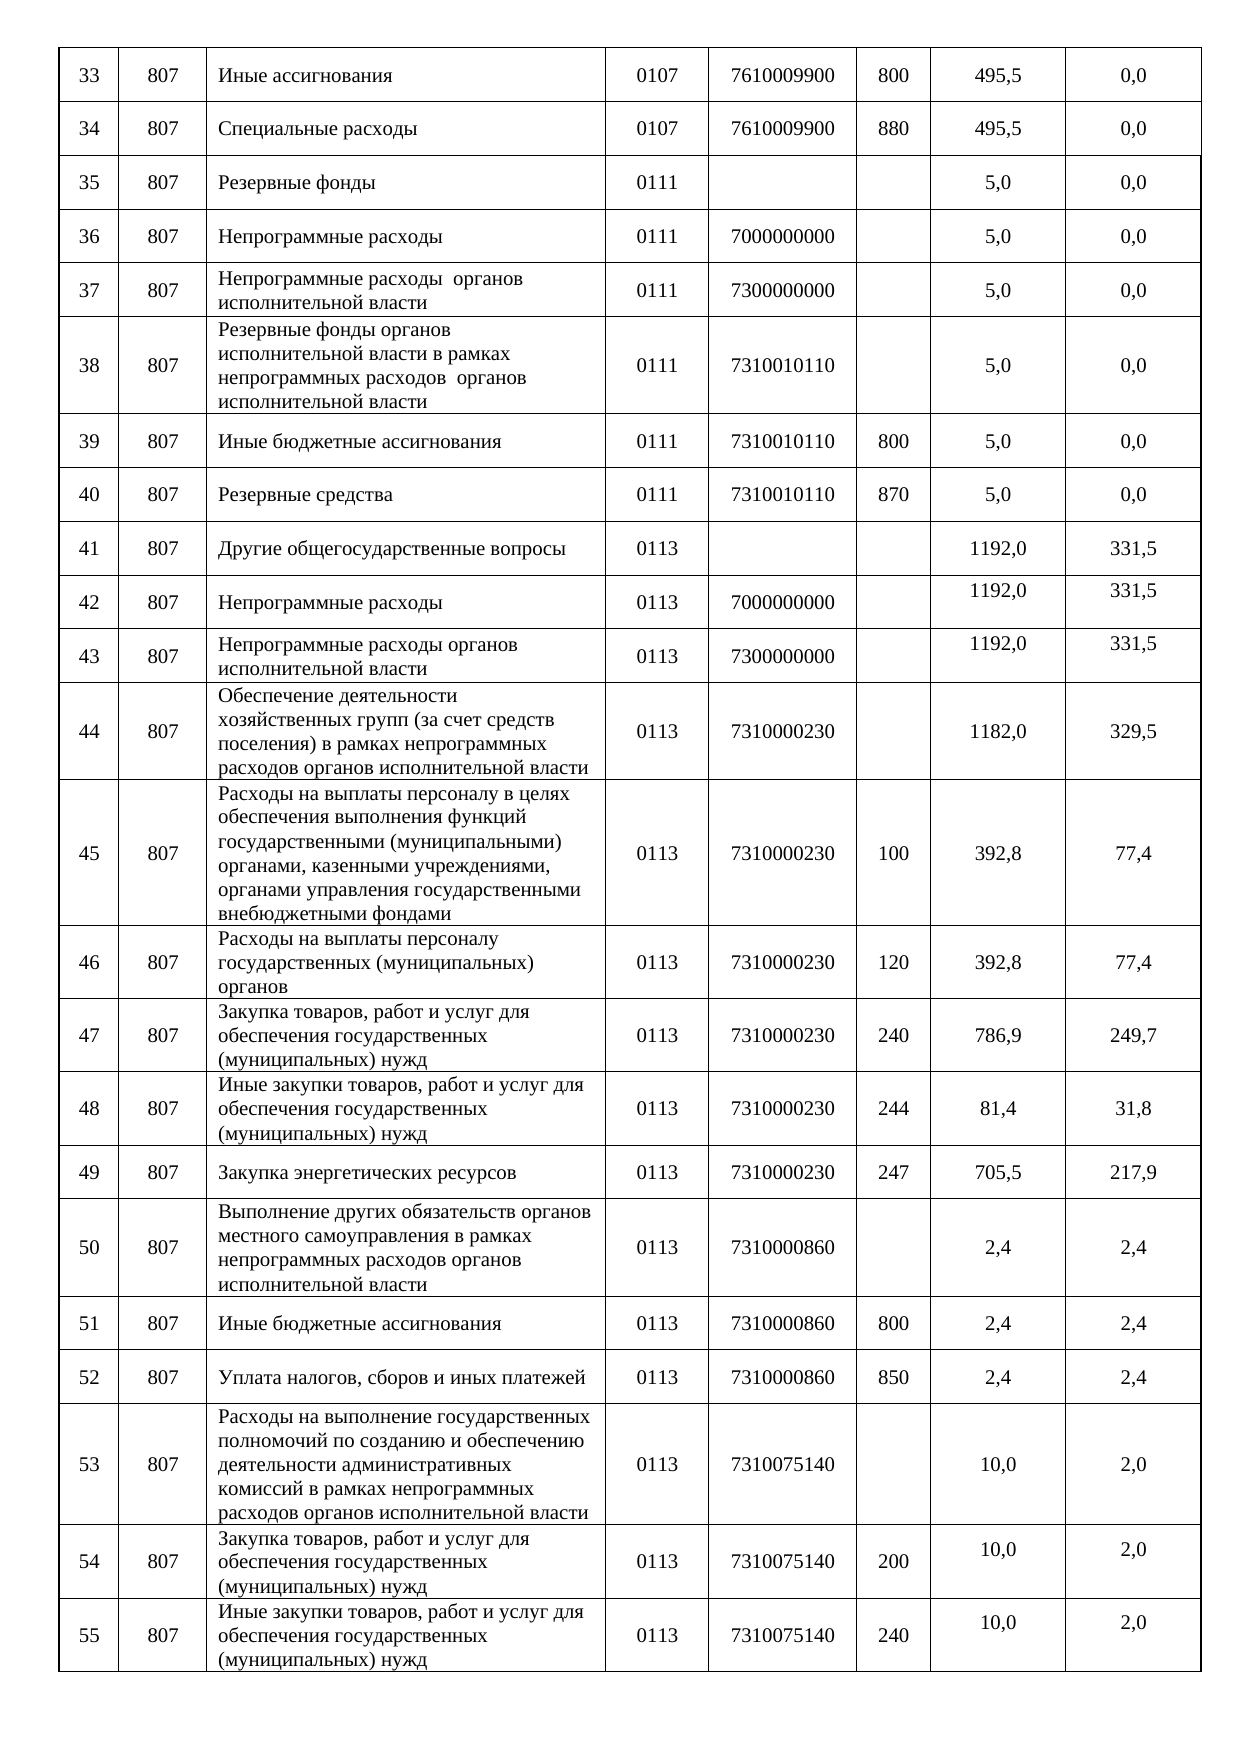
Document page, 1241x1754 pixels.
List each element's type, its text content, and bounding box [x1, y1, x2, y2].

table_cell 7310075140 [709, 1525, 856, 1598]
table_cell 10,0 [931, 1599, 1065, 1671]
table_cell 1192,0 [931, 576, 1065, 628]
table_cell 10,0 [931, 1404, 1065, 1524]
table_cell 7000000000 [709, 576, 856, 628]
table_cell 5,0 [931, 210, 1065, 262]
table_cell 7310000860 [709, 1350, 856, 1403]
table_cell 81,4 [931, 1072, 1065, 1144]
table_cell Иные бюджетные ассигнования [207, 414, 605, 467]
table_cell 44 [60, 683, 118, 779]
table_cell 0,0 [1066, 102, 1201, 155]
table_cell 0111 [606, 468, 708, 521]
table_cell [857, 683, 930, 779]
table_cell 0107 [606, 48, 708, 101]
table_cell 2,0 [1066, 1525, 1200, 1598]
table_cell 7310010110 [709, 468, 856, 521]
table_cell 217,9 [1066, 1146, 1200, 1198]
table_cell 0113 [606, 522, 708, 574]
table_cell 392,8 [931, 926, 1065, 998]
table_cell 800 [857, 1297, 930, 1349]
table_cell Иные закупки товаров, работ и услуг для обеспечения государственных (муниципальных) нужд [207, 1599, 605, 1671]
table_cell 807 [119, 263, 206, 316]
table_cell 77,4 [1066, 926, 1200, 998]
table_cell Другие общегосударственные вопросы [207, 522, 605, 574]
table_cell 807 [119, 780, 206, 925]
table_cell 7310000860 [709, 1199, 856, 1296]
table_cell 807 [119, 317, 206, 413]
table_cell Непрограммные расходы [207, 210, 605, 262]
table_cell 77,4 [1066, 780, 1200, 925]
table_cell 7300000000 [709, 629, 856, 682]
table_cell 50 [60, 1199, 118, 1296]
table_cell 0,0 [1066, 210, 1200, 262]
table_cell Резервные фонды органов исполнительной власти в рамках непрограммных расходов органов исполнительной власти [207, 317, 605, 413]
table_cell Закупка товаров, работ и услуг для обеспечения государственных (муниципальных) нужд [207, 999, 605, 1071]
table_cell 33 [60, 48, 118, 101]
table_cell 7610009900 [709, 48, 856, 101]
table_cell 7310010110 [709, 317, 856, 413]
table_cell [857, 522, 930, 574]
table_cell Иные закупки товаров, работ и услуг для обеспечения государственных (муниципальных) нужд [207, 1072, 605, 1144]
table_cell 807 [119, 1199, 206, 1296]
table_cell Расходы на выполнение государственных полномочий по созданию и обеспечению деятельности административных комиссий в рамках непрограммных расходов органов исполнительной власти [207, 1404, 605, 1524]
table_cell 7610009900 [709, 102, 856, 155]
table_cell 0113 [606, 1072, 708, 1144]
table_cell [857, 210, 930, 262]
table_cell 0113 [606, 1199, 708, 1296]
table_cell 7310000230 [709, 683, 856, 779]
table_cell 0,0 [1066, 468, 1200, 521]
table_cell 807 [119, 926, 206, 998]
table_cell 807 [119, 1599, 206, 1671]
table_cell 807 [119, 1525, 206, 1598]
table_cell 807 [119, 576, 206, 628]
table_cell 1192,0 [931, 629, 1065, 682]
table_cell 244 [857, 1072, 930, 1144]
table_cell 0,0 [1066, 263, 1200, 316]
table_cell 7000000000 [709, 210, 856, 262]
table_cell 0113 [606, 1525, 708, 1598]
table_cell 807 [119, 1072, 206, 1144]
table_cell 0107 [606, 102, 708, 155]
table_cell 331,5 [1066, 576, 1200, 628]
table_cell 37 [60, 263, 118, 316]
table_cell 0113 [606, 999, 708, 1071]
table_cell Закупка товаров, работ и услуг для обеспечения государственных (муниципальных) нужд [207, 1525, 605, 1598]
table_cell 807 [119, 1350, 206, 1403]
table_cell 0113 [606, 780, 708, 925]
table_cell 0113 [606, 1297, 708, 1349]
table_cell 807 [119, 414, 206, 467]
table_cell 35 [60, 156, 118, 208]
table_cell 247 [857, 1146, 930, 1198]
table_cell [857, 263, 930, 316]
table_cell 5,0 [931, 156, 1065, 208]
table_cell 0113 [606, 1146, 708, 1198]
table_cell 7310010110 [709, 414, 856, 467]
table_cell Расходы на выплаты персоналу государственных (муниципальных) органов [207, 926, 605, 998]
table_cell 0111 [606, 414, 708, 467]
table_cell 0111 [606, 156, 708, 208]
table_cell 120 [857, 926, 930, 998]
table_cell 0,0 [1066, 48, 1201, 101]
table_cell 0113 [606, 1404, 708, 1524]
table_cell Резервные средства [207, 468, 605, 521]
table_cell [857, 317, 930, 413]
table_cell Непрограммные расходы органов исполнительной власти [207, 263, 605, 316]
table_cell 880 [857, 102, 930, 155]
table_cell 2,4 [1066, 1199, 1200, 1296]
table_cell Обеспечение деятельности хозяйственных групп (за счет средств поселения) в рамках непрограммных расходов органов исполнительной власти [207, 683, 605, 779]
table_cell 495,5 [931, 48, 1065, 101]
table_cell 55 [60, 1599, 118, 1671]
table_cell 200 [857, 1525, 930, 1598]
table_cell 0111 [606, 317, 708, 413]
table_cell 870 [857, 468, 930, 521]
table_cell 7310075140 [709, 1599, 856, 1671]
table_cell [709, 156, 856, 208]
table_cell 0,0 [1066, 317, 1200, 413]
table_cell 43 [60, 629, 118, 682]
table_cell 249,7 [1066, 999, 1200, 1071]
table_cell 0113 [606, 1599, 708, 1671]
table_cell 38 [60, 317, 118, 413]
table_cell 39 [60, 414, 118, 467]
table_cell [857, 156, 930, 208]
table_cell 47 [60, 999, 118, 1071]
table_cell 7310000230 [709, 1072, 856, 1144]
table_cell 7310000230 [709, 999, 856, 1071]
table_cell 331,5 [1066, 629, 1200, 682]
table_cell 49 [60, 1146, 118, 1198]
table_cell 51 [60, 1297, 118, 1349]
table_cell Расходы на выплаты персоналу в целях обеспечения выполнения функций государственными (муниципальными) органами, казенными учреждениями, органами управления государственными внебюджетными фондами [207, 780, 605, 925]
table_cell 52 [60, 1350, 118, 1403]
table_cell 7310000230 [709, 780, 856, 925]
table_cell 807 [119, 683, 206, 779]
table_cell 2,4 [1066, 1297, 1200, 1349]
table_cell 807 [119, 1146, 206, 1198]
table_cell 7300000000 [709, 263, 856, 316]
table_cell 42 [60, 576, 118, 628]
table_cell 0113 [606, 629, 708, 682]
table_cell [857, 576, 930, 628]
table_cell 2,0 [1066, 1599, 1200, 1671]
table_cell 807 [119, 1404, 206, 1524]
table_cell 2,4 [1066, 1350, 1200, 1403]
table_cell 5,0 [931, 317, 1065, 413]
table_cell 392,8 [931, 780, 1065, 925]
table_cell 36 [60, 210, 118, 262]
table_cell 0113 [606, 926, 708, 998]
table_cell 2,4 [931, 1350, 1065, 1403]
table_cell 7310000860 [709, 1297, 856, 1349]
table_cell 807 [119, 210, 206, 262]
table_cell [857, 629, 930, 682]
table_cell 240 [857, 1599, 930, 1671]
table_cell Уплата налогов, сборов и иных платежей [207, 1350, 605, 1403]
table_cell 2,0 [1066, 1404, 1200, 1524]
table_cell 807 [119, 468, 206, 521]
table_cell 48 [60, 1072, 118, 1144]
table_cell Резервные фонды [207, 156, 605, 208]
table_cell 807 [119, 629, 206, 682]
table_cell 10,0 [931, 1525, 1065, 1598]
table_cell 807 [119, 999, 206, 1071]
table_cell Иные ассигнования [207, 48, 605, 101]
table_cell 0,0 [1066, 414, 1200, 467]
table_cell [709, 522, 856, 574]
table_cell [857, 1404, 930, 1524]
table_cell 46 [60, 926, 118, 998]
table_cell 54 [60, 1525, 118, 1598]
table_cell 807 [119, 1297, 206, 1349]
table_cell 1192,0 [931, 522, 1065, 574]
table_cell 0,0 [1066, 156, 1200, 208]
table_cell 7310000230 [709, 926, 856, 998]
table_cell 807 [119, 522, 206, 574]
table_cell 0113 [606, 576, 708, 628]
table_cell 807 [119, 102, 206, 155]
table_cell 331,5 [1066, 522, 1200, 574]
table_cell 786,9 [931, 999, 1065, 1071]
table_cell 5,0 [931, 263, 1065, 316]
table_cell 100 [857, 780, 930, 925]
table_cell Непрограммные расходы [207, 576, 605, 628]
table_cell Непрограммные расходы органов исполнительной власти [207, 629, 605, 682]
table_cell 800 [857, 414, 930, 467]
table_cell 0113 [606, 1350, 708, 1403]
table_cell 0113 [606, 683, 708, 779]
table_cell 41 [60, 522, 118, 574]
table_cell 7310075140 [709, 1404, 856, 1524]
table_cell Иные бюджетные ассигнования [207, 1297, 605, 1349]
table_cell 45 [60, 780, 118, 925]
table_cell 34 [60, 102, 118, 155]
table_cell 495,5 [931, 102, 1065, 155]
table_cell 807 [119, 156, 206, 208]
table_cell 329,5 [1066, 683, 1200, 779]
table_cell 800 [857, 48, 930, 101]
table_cell 2,4 [931, 1199, 1065, 1296]
table_cell 2,4 [931, 1297, 1065, 1349]
table_cell 850 [857, 1350, 930, 1403]
table_cell 7310000230 [709, 1146, 856, 1198]
table_cell 5,0 [931, 468, 1065, 521]
table_cell 53 [60, 1404, 118, 1524]
table_cell 807 [119, 48, 206, 101]
table_cell 1182,0 [931, 683, 1065, 779]
table_cell Закупка энергетических ресурсов [207, 1146, 605, 1198]
table_cell 31,8 [1066, 1072, 1200, 1144]
table_cell 0111 [606, 210, 708, 262]
table_cell 5,0 [931, 414, 1065, 467]
table_cell Выполнение других обязательств органов местного самоуправления в рамках непрограммных расходов органов исполнительной власти [207, 1199, 605, 1296]
table_cell 40 [60, 468, 118, 521]
table_cell [857, 1199, 930, 1296]
table_cell Специальные расходы [207, 102, 605, 155]
table_cell 240 [857, 999, 930, 1071]
table_cell 705,5 [931, 1146, 1065, 1198]
table_cell 0111 [606, 263, 708, 316]
